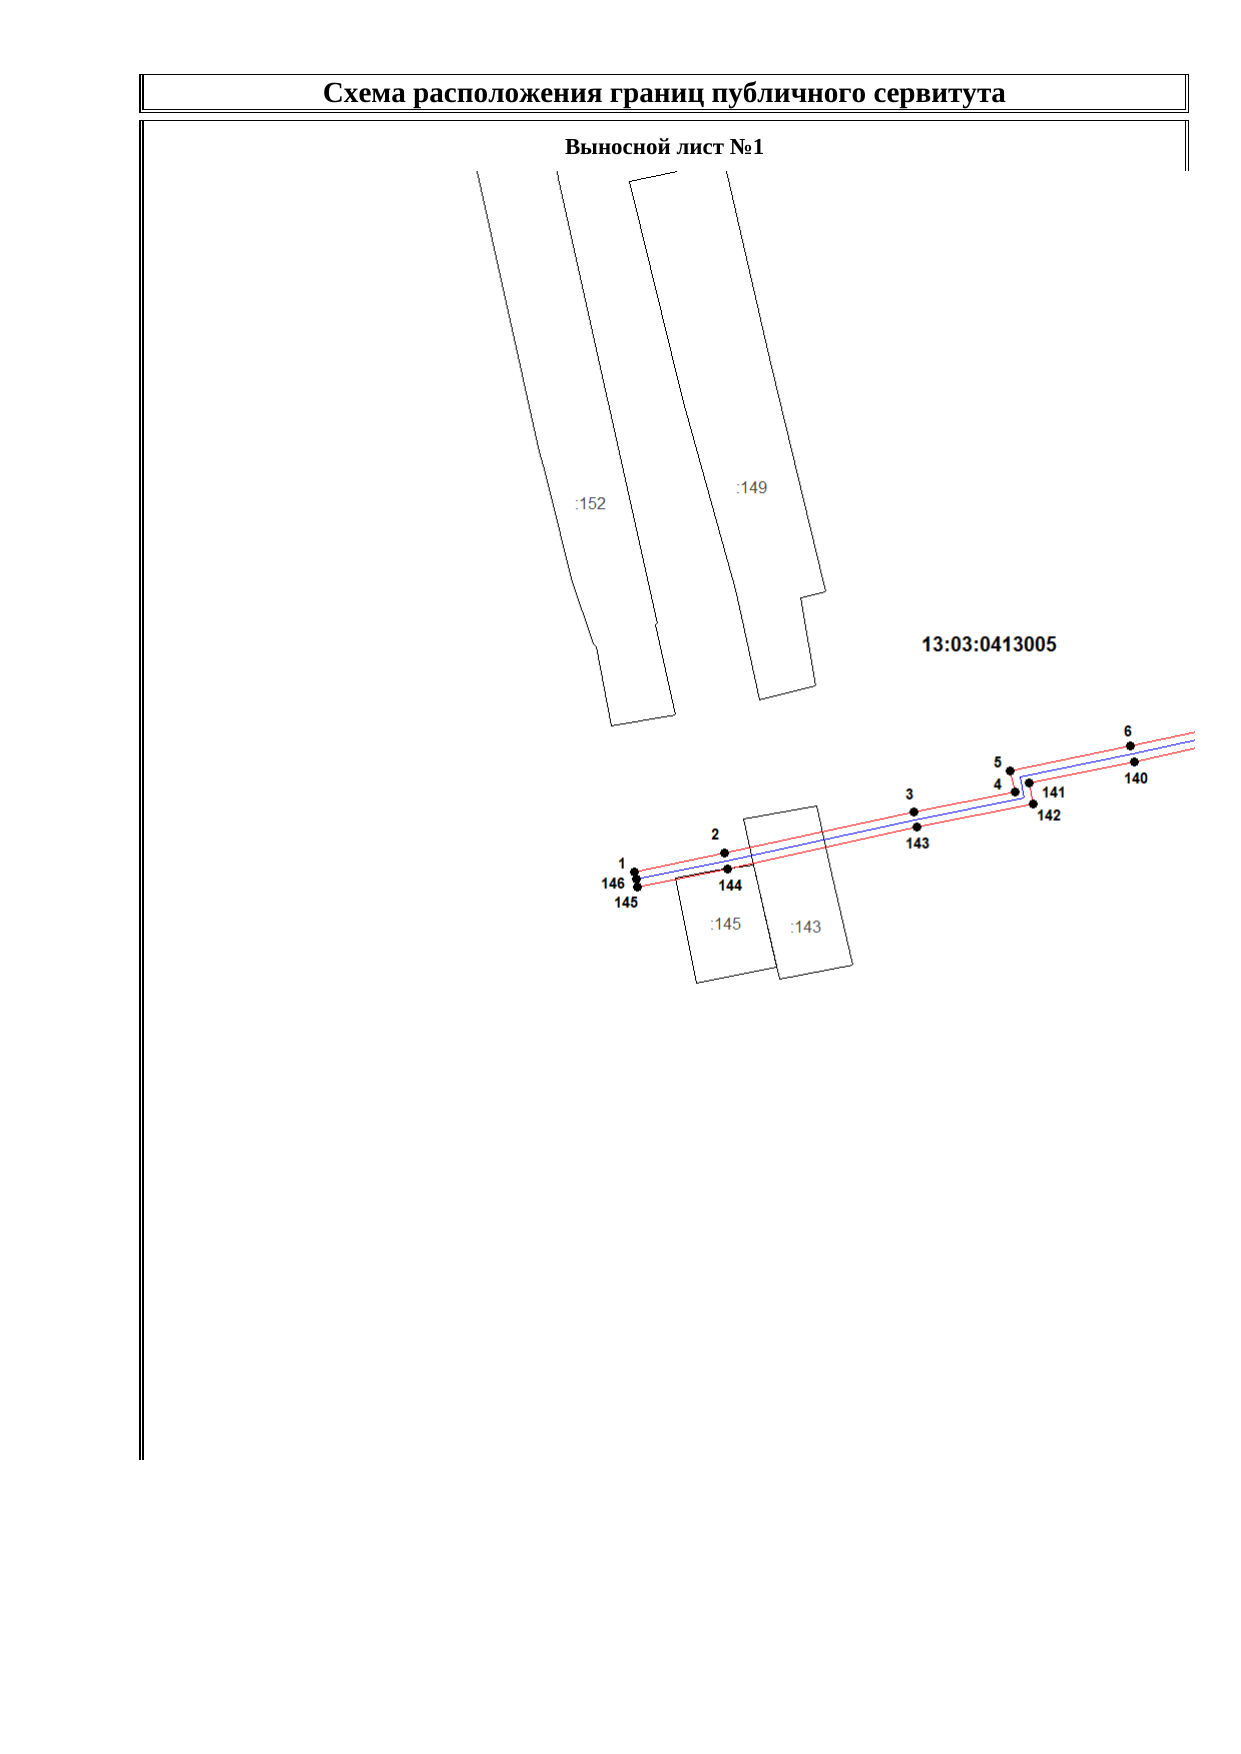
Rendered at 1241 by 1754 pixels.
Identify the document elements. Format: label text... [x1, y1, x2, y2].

picture [154, 171, 1195, 1460]
table_header Выносной лист №1 [144, 121, 1185, 159]
table_cell [144, 160, 1185, 1460]
